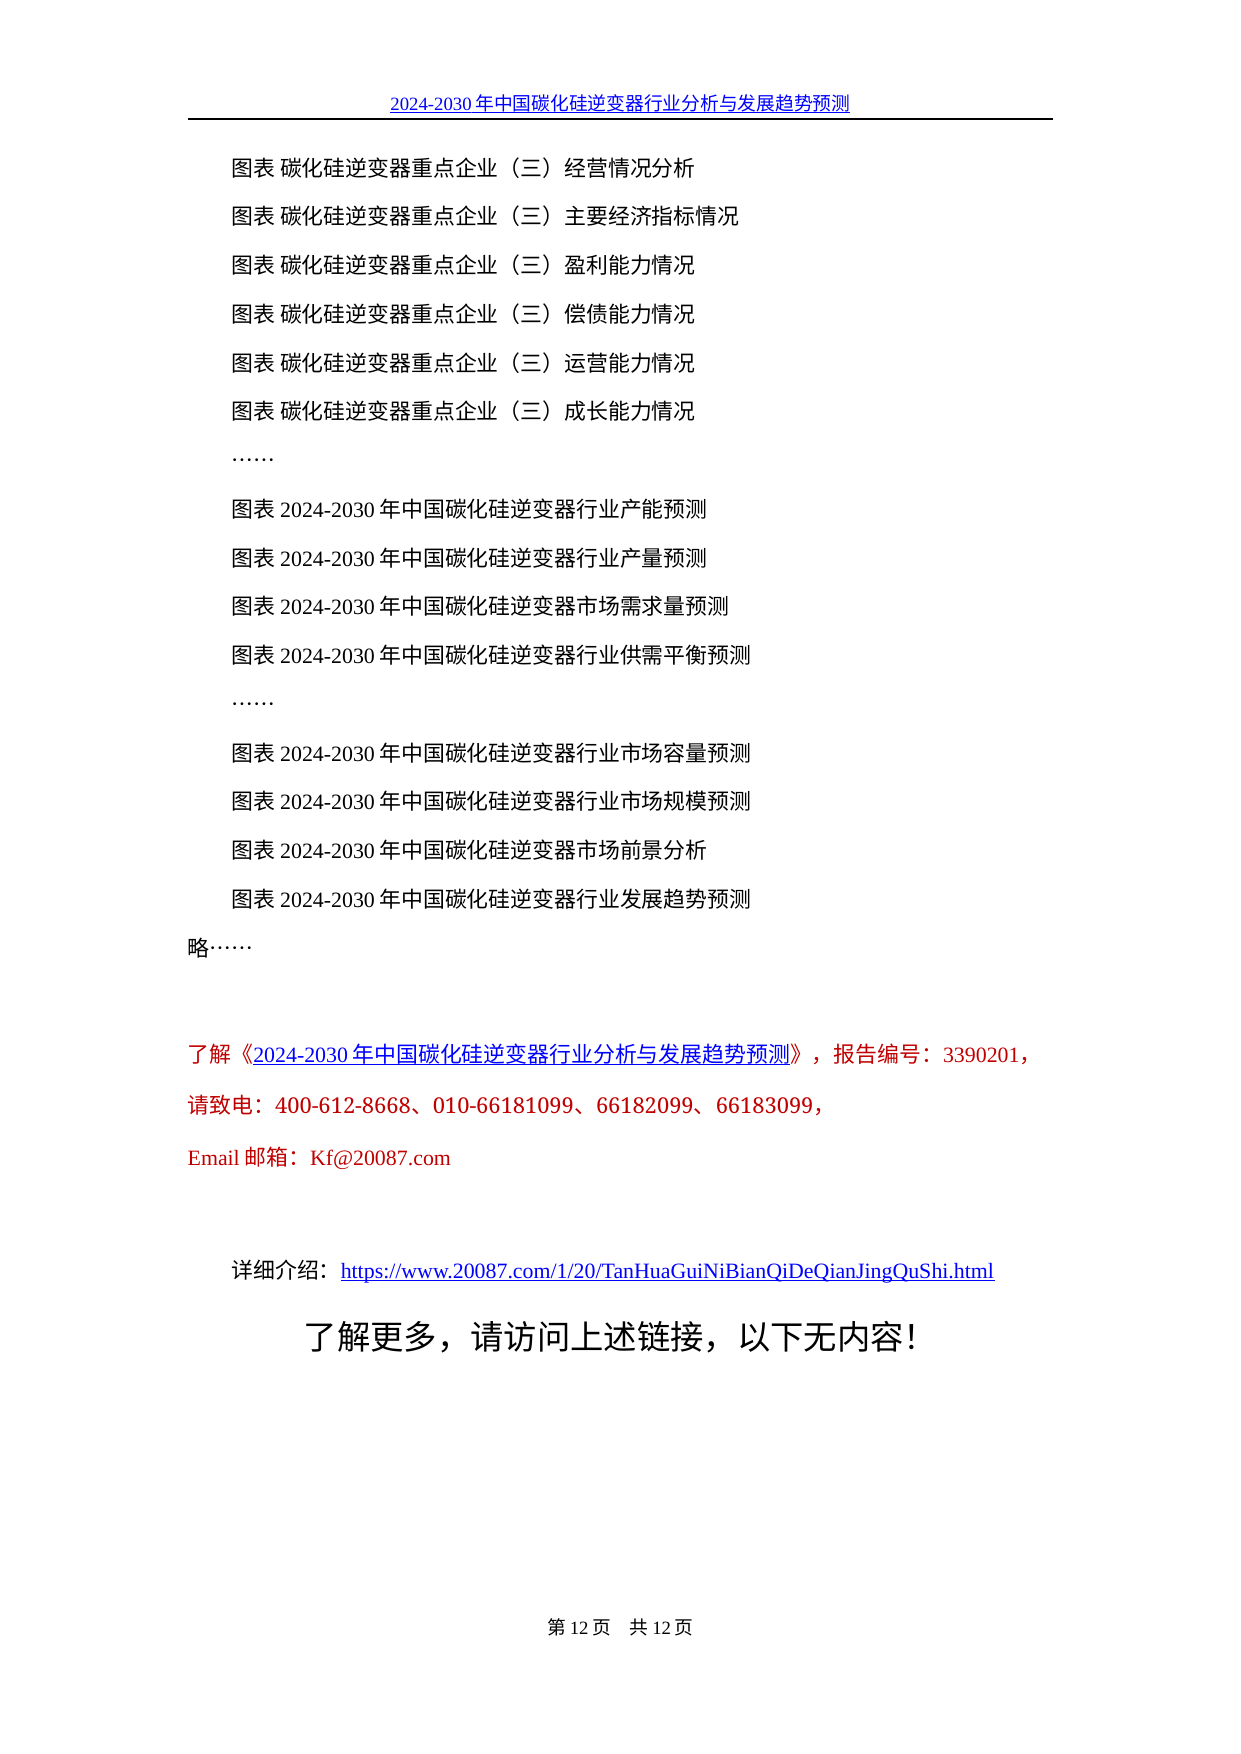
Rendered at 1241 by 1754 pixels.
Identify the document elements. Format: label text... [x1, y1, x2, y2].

text Email邮箱：Kf@20087.com [187, 1140, 1053, 1172]
text 详细介绍：https://www.20087.com/1/20/TanHuaGuiNiBianQiDeQianJingQuShi.html [187, 1253, 1053, 1285]
title 了解更多，请访问上述链接，以下无内容！ [187, 1303, 1053, 1368]
text 请致电：400-612-8668、010-66181099、66182099、66183099， [187, 1088, 1053, 1121]
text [187, 150, 1053, 963]
text 了解《2024-2030年中国碳化硅逆变器行业分析与发展趋势预测》，报告编号：3390201， [187, 1037, 1053, 1069]
